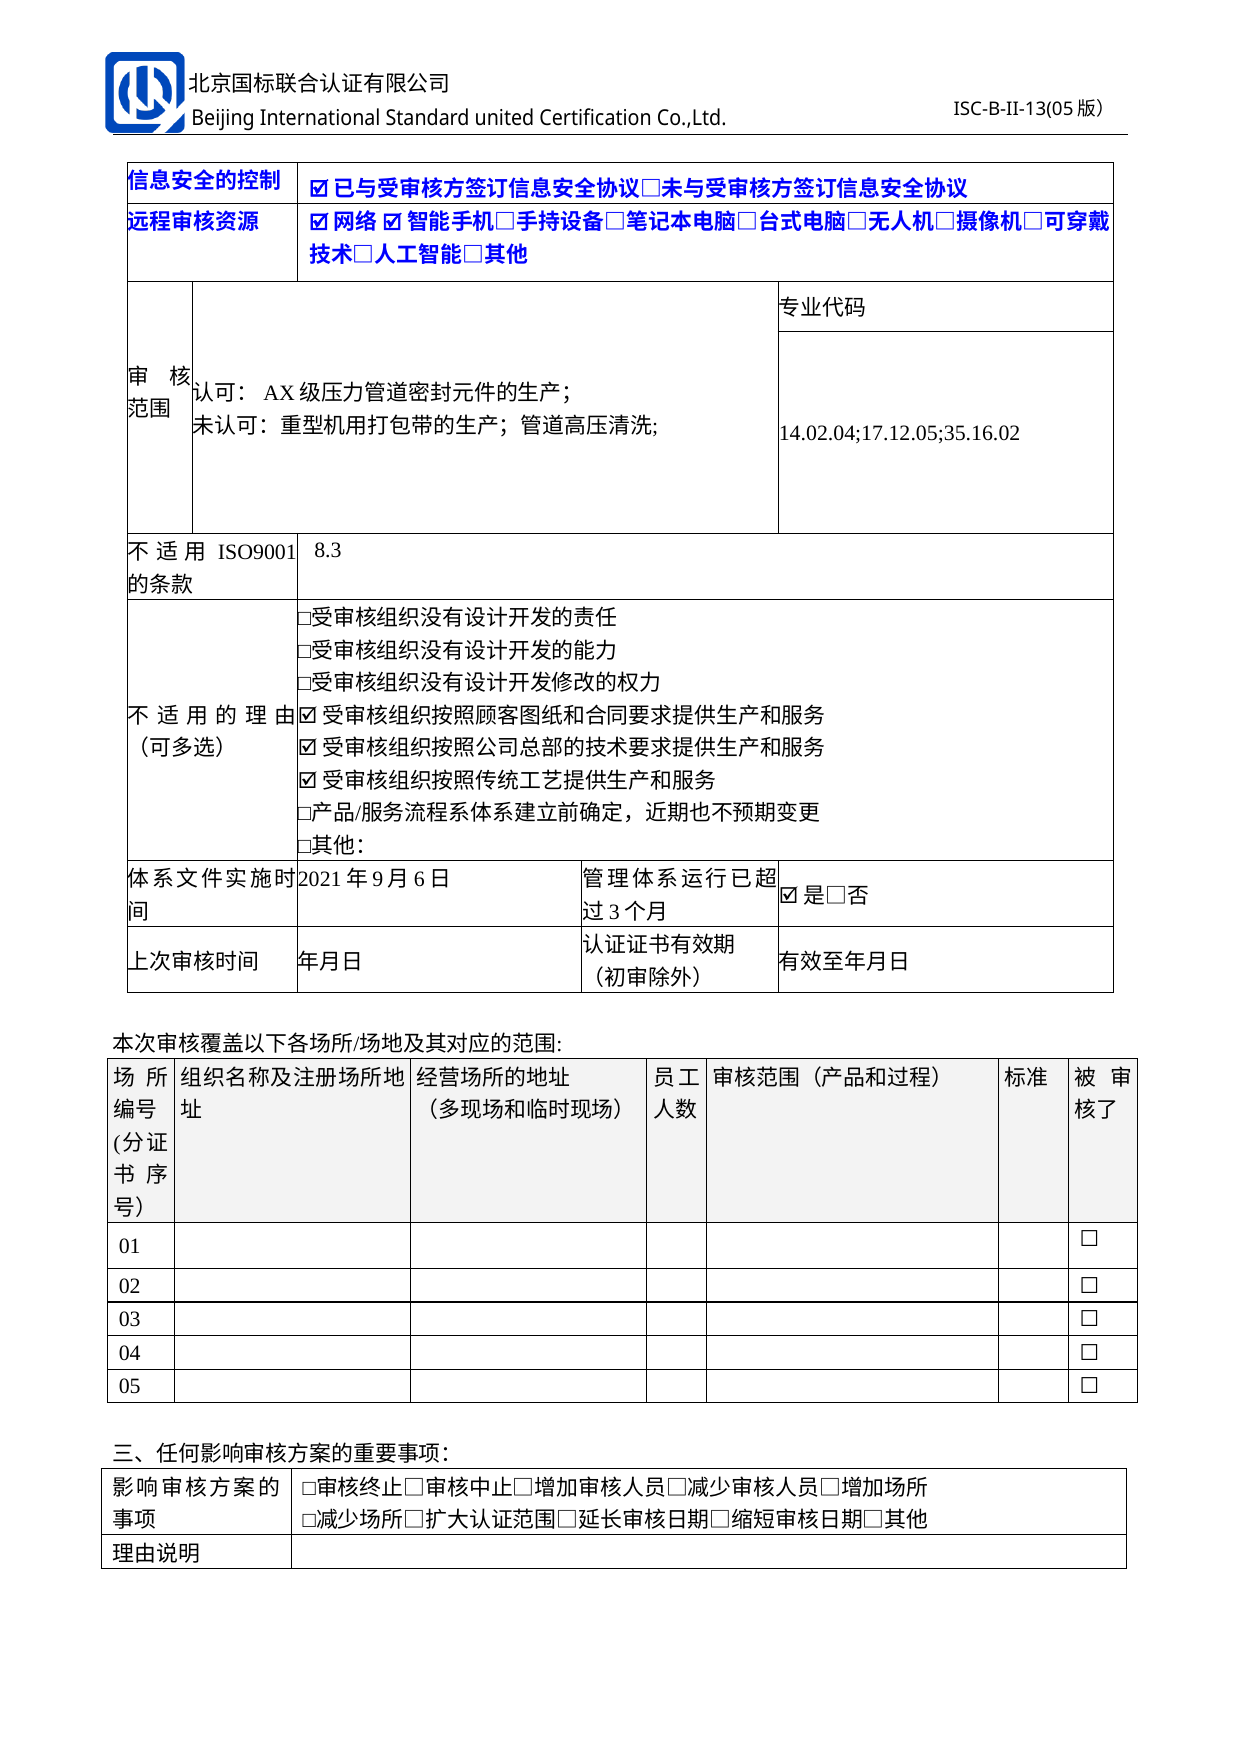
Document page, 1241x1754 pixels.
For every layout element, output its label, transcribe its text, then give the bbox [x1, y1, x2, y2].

table_cell □受审核组织没有设计开发的责任 □受审核组织没有设计开发的能力 □受审核组织没有设计开发修改的权力 受审核组织按照顾客图纸和合同要求提供生产和服务 受审核组织按照公司总部的技术要求提供生产和服务 受审核组织按照传统工艺提供生产和服务 □产品/服务流程系体系建立前确定，近期也不预期变更 □其他： [298, 600, 1113, 860]
table_cell 管理体系运行已超过3个月 [582, 861, 778, 926]
table_cell [647, 1336, 706, 1368]
table_cell [411, 1336, 646, 1368]
table_cell 年月日 [298, 927, 581, 992]
table_header 组织名称及注册场所地址 [175, 1059, 410, 1222]
table_cell ☐ [1069, 1303, 1137, 1335]
text 三、任何影响审核方案的重要事项： [112, 1436, 1128, 1468]
table_cell 专业代码 [779, 282, 1113, 331]
table_cell 审核范围 [128, 282, 192, 533]
table_header □审核终止□审核中止□增加审核人员□减少审核人员□增加场所 □减少场所□扩大认证范围□延长审核日期□缩短审核日期□其他 [292, 1469, 1126, 1534]
table_cell [647, 1370, 706, 1402]
table_cell [999, 1370, 1068, 1402]
table_header 场所编号 (分证书序号） [108, 1059, 174, 1222]
table_cell [647, 1303, 706, 1335]
table_cell 信息安全的控制 [128, 163, 297, 203]
table_cell 上次审核时间 [128, 927, 297, 992]
table_cell 04 [108, 1336, 174, 1368]
table_cell 认可： AX级压力管道密封元件的生产； 未认可：重型机用打包带的生产；管道高压清洗; [193, 282, 778, 533]
table_cell [999, 1269, 1068, 1301]
table_cell 不适用ISO9001的条款 [128, 534, 297, 599]
table_cell 02 [108, 1269, 174, 1301]
table_header 被审核了 [1069, 1059, 1137, 1222]
table_cell 是□否 [779, 861, 1113, 926]
table_cell [175, 1269, 410, 1301]
table_cell [707, 1336, 998, 1368]
table_cell 8.3 [298, 534, 1113, 599]
table_cell ☐ [1069, 1223, 1137, 1268]
table_cell 体系文件实施时间 [128, 861, 297, 926]
table_cell 03 [108, 1303, 174, 1335]
table_cell [175, 1370, 410, 1402]
table_cell 05 [108, 1370, 174, 1402]
table_cell [411, 1303, 646, 1335]
table_cell [647, 1269, 706, 1301]
table_header 审核范围（产品和过程） [707, 1059, 998, 1222]
table_header 标准 [999, 1059, 1068, 1222]
table_cell ☐ [1069, 1269, 1137, 1301]
table_cell 网络智能手机□手持设备□笔记本电脑□台式电脑□无人机□摄像机□可穿戴技术□人工智能□其他 [298, 204, 1113, 281]
table_cell [707, 1223, 998, 1268]
table_cell 远程审核资源 [128, 204, 297, 281]
table_cell [175, 1303, 410, 1335]
table_header 员工人数 [647, 1059, 706, 1222]
table_cell [411, 1223, 646, 1268]
table_cell 14.02.04;17.12.05;35.16.02 [779, 332, 1113, 533]
table_cell 有效至年月日 [779, 927, 1113, 992]
table_cell [707, 1269, 998, 1301]
table_cell [411, 1370, 646, 1402]
table_cell [999, 1223, 1068, 1268]
table_cell [292, 1535, 1126, 1568]
table_cell 2021年9月6日 [298, 861, 581, 926]
table_cell [707, 1370, 998, 1402]
table_cell [411, 1269, 646, 1301]
table_cell 认证证书有效期 （初审除外） [582, 927, 778, 992]
table_cell [647, 1223, 706, 1268]
table_cell [707, 1303, 998, 1335]
table_cell ☐ [1069, 1370, 1137, 1402]
table_cell [999, 1336, 1068, 1368]
picture [105, 52, 185, 133]
table_cell [999, 1303, 1068, 1335]
table_cell [175, 1223, 410, 1268]
table_cell [175, 1336, 410, 1368]
table_header 经营场所的地址 （多现场和临时现场） [411, 1059, 646, 1222]
text 本次审核覆盖以下各场所/场地及其对应的范围: [112, 1026, 1128, 1058]
table_cell 01 [108, 1223, 174, 1268]
table_cell 不适用的理由（可多选） [128, 600, 297, 860]
table_cell 已与受审核方签订信息安全协议□未与受审核方签订信息安全协议 [298, 163, 1113, 203]
table_cell 理由说明 [102, 1535, 291, 1568]
table_cell ☐ [1069, 1336, 1137, 1368]
table_header 影响审核方案的事项 [102, 1469, 291, 1534]
